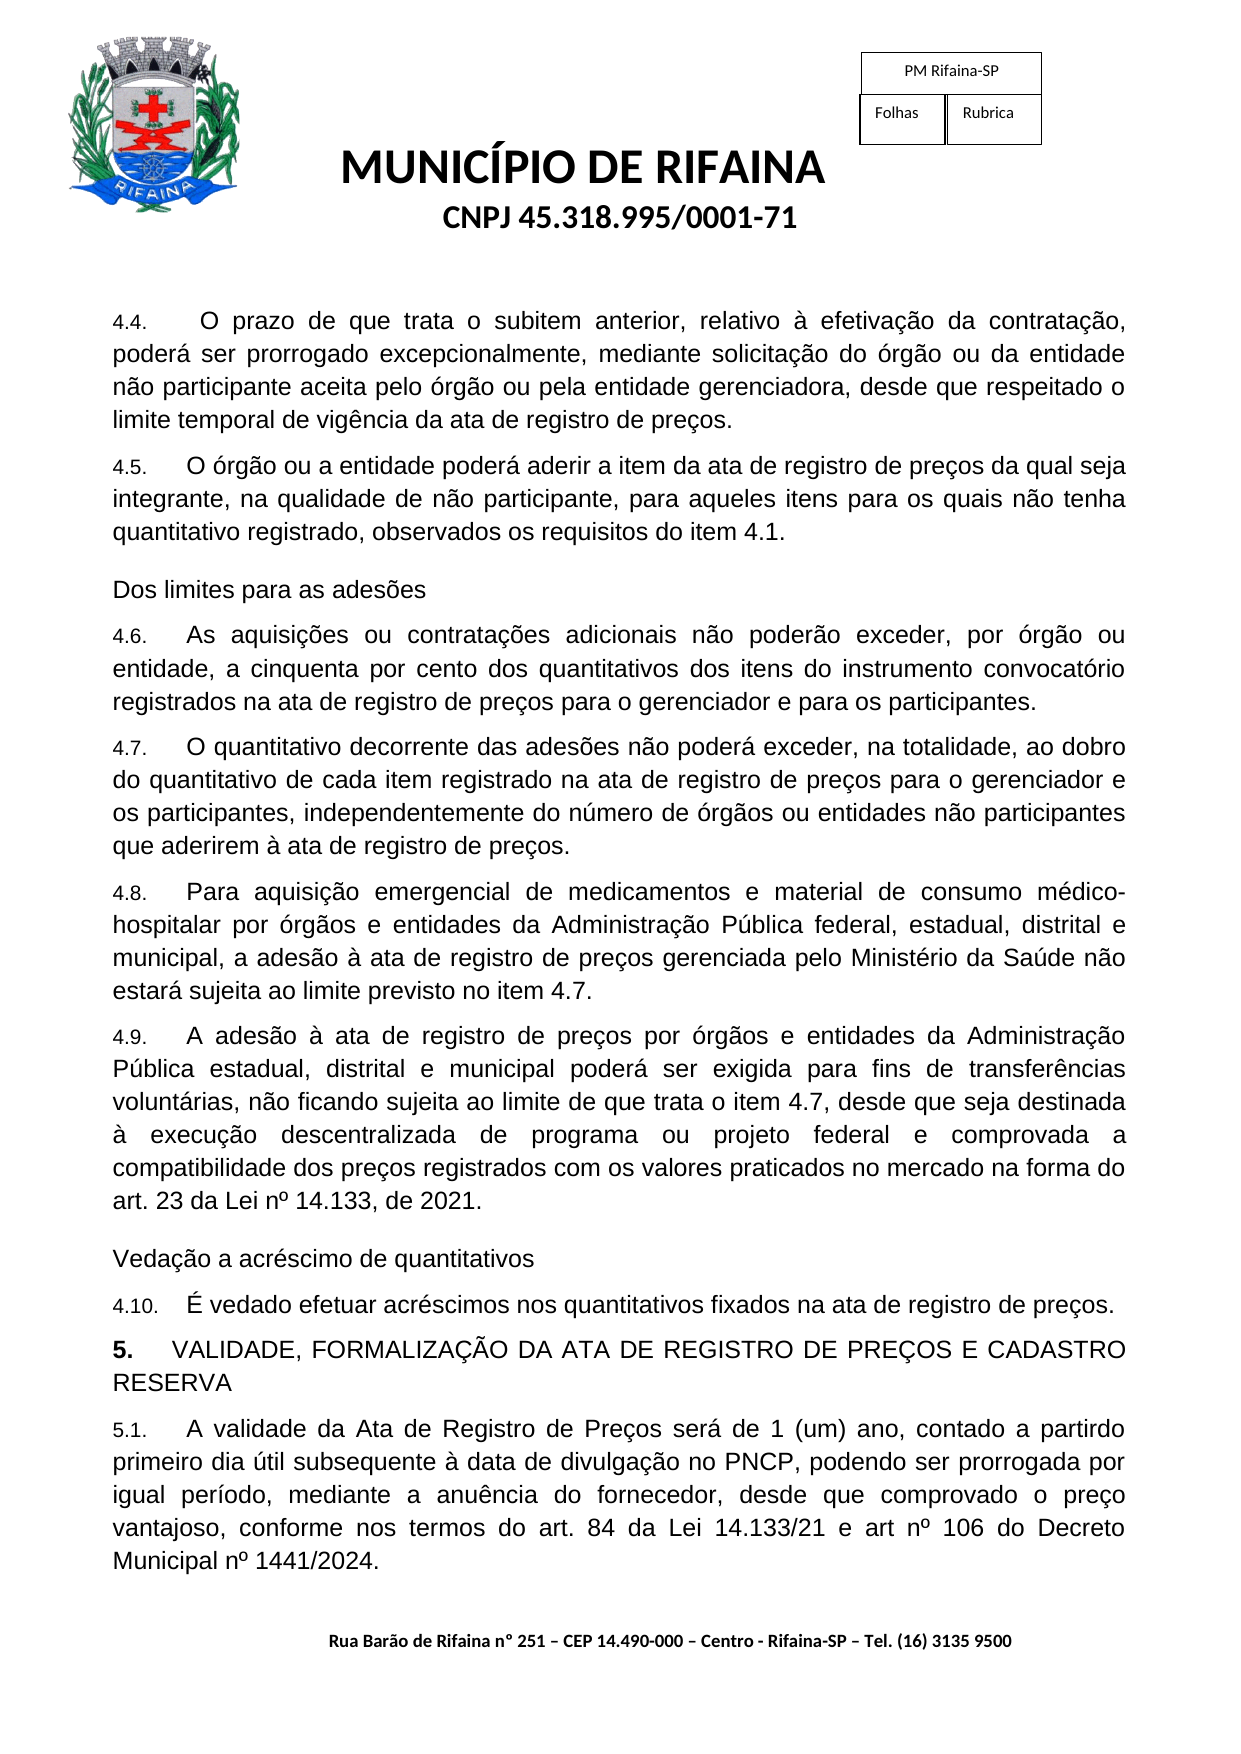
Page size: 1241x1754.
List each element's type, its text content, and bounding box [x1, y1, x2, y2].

list É vedado efetuar acréscimos nos quantitativos fixados na ata de registro de preços. [112, 1290, 1128, 1319]
list O órgão ou a entidade poderá aderir a item da ata de registro de preços da qual seja integrante, na qualidade de não participante, para aqueles itens para os quais não tenha quantitativo registrado, observados os requisitos do item 4.1. [112, 451, 1128, 546]
list O quantitativo decorrente das adesões não poderá exceder, na totalidade, ao dobro do quantitativo de cada item registrado na ata de registro de preços para o gerenciador e os participantes, independentemente do número de órgãos ou entidades não participantes que aderirem à ata de registro de preços. [112, 732, 1128, 860]
text Dos limites para as adesões [112, 575, 1128, 604]
list Para aquisição emergencial de medicamentos e material de consumo médico-hospitalar por órgãos e entidades da Administração Pública federal, estadual, distrital e municipal, a adesão à ata de registro de preços gerenciada pelo Ministério da Saúde não estará sujeita ao limite previsto no item 4.7. [112, 877, 1128, 1004]
picture [67, 34, 240, 213]
list A validade da Ata de Registro de Preços será de 1 (um) ano, contado a partirdo primeiro dia útil subsequente à data de divulgação no PNCP, podendo ser prorrogada por igual período, mediante a anuência do fornecedor, desde que comprovado o preço vantajoso, conforme nos termos do art. 84 da Lei 14.133/21 e art nº 106 do Decreto Municipal nº 1441/2024. [112, 1414, 1128, 1575]
list A adesão à ata de registro de preços por órgãos e entidades da Administração Pública estadual, distrital e municipal poderá ser exigida para fins de transferências voluntárias, não ficando sujeita ao limite de que trata o item 4.7, desde que seja destinada à execução descentralizada de programa ou projeto federal e comprovada a compatibilidade dos preços registrados com os valores praticados no mercado na forma do art. 23 da Lei nº 14.133, de 2021. [112, 1021, 1128, 1215]
list VALIDADE, FORMALIZAÇÃO DA ATA DE REGISTRO DE PREÇOS E CADASTRO RESERVA [112, 1335, 1128, 1397]
list O prazo de que trata o subitem anterior, relativo à efetivação da contratação, poderá ser prorrogado excepcionalmente, mediante solicitação do órgão ou da entidade não participante aceita pelo órgão ou pela entidade gerenciadora, desde que respeitado o limite temporal de vigência da ata de registro de preços. [112, 306, 1128, 434]
text Vedação a acréscimo de quantitativos [112, 1244, 1128, 1273]
list As aquisições ou contratações adicionais não poderão exceder, por órgão ou entidade, a cinquenta por cento dos quantitativos dos itens do instrumento convocatório registrados na ata de registro de preços para o gerenciador e para os participantes. [112, 621, 1128, 715]
